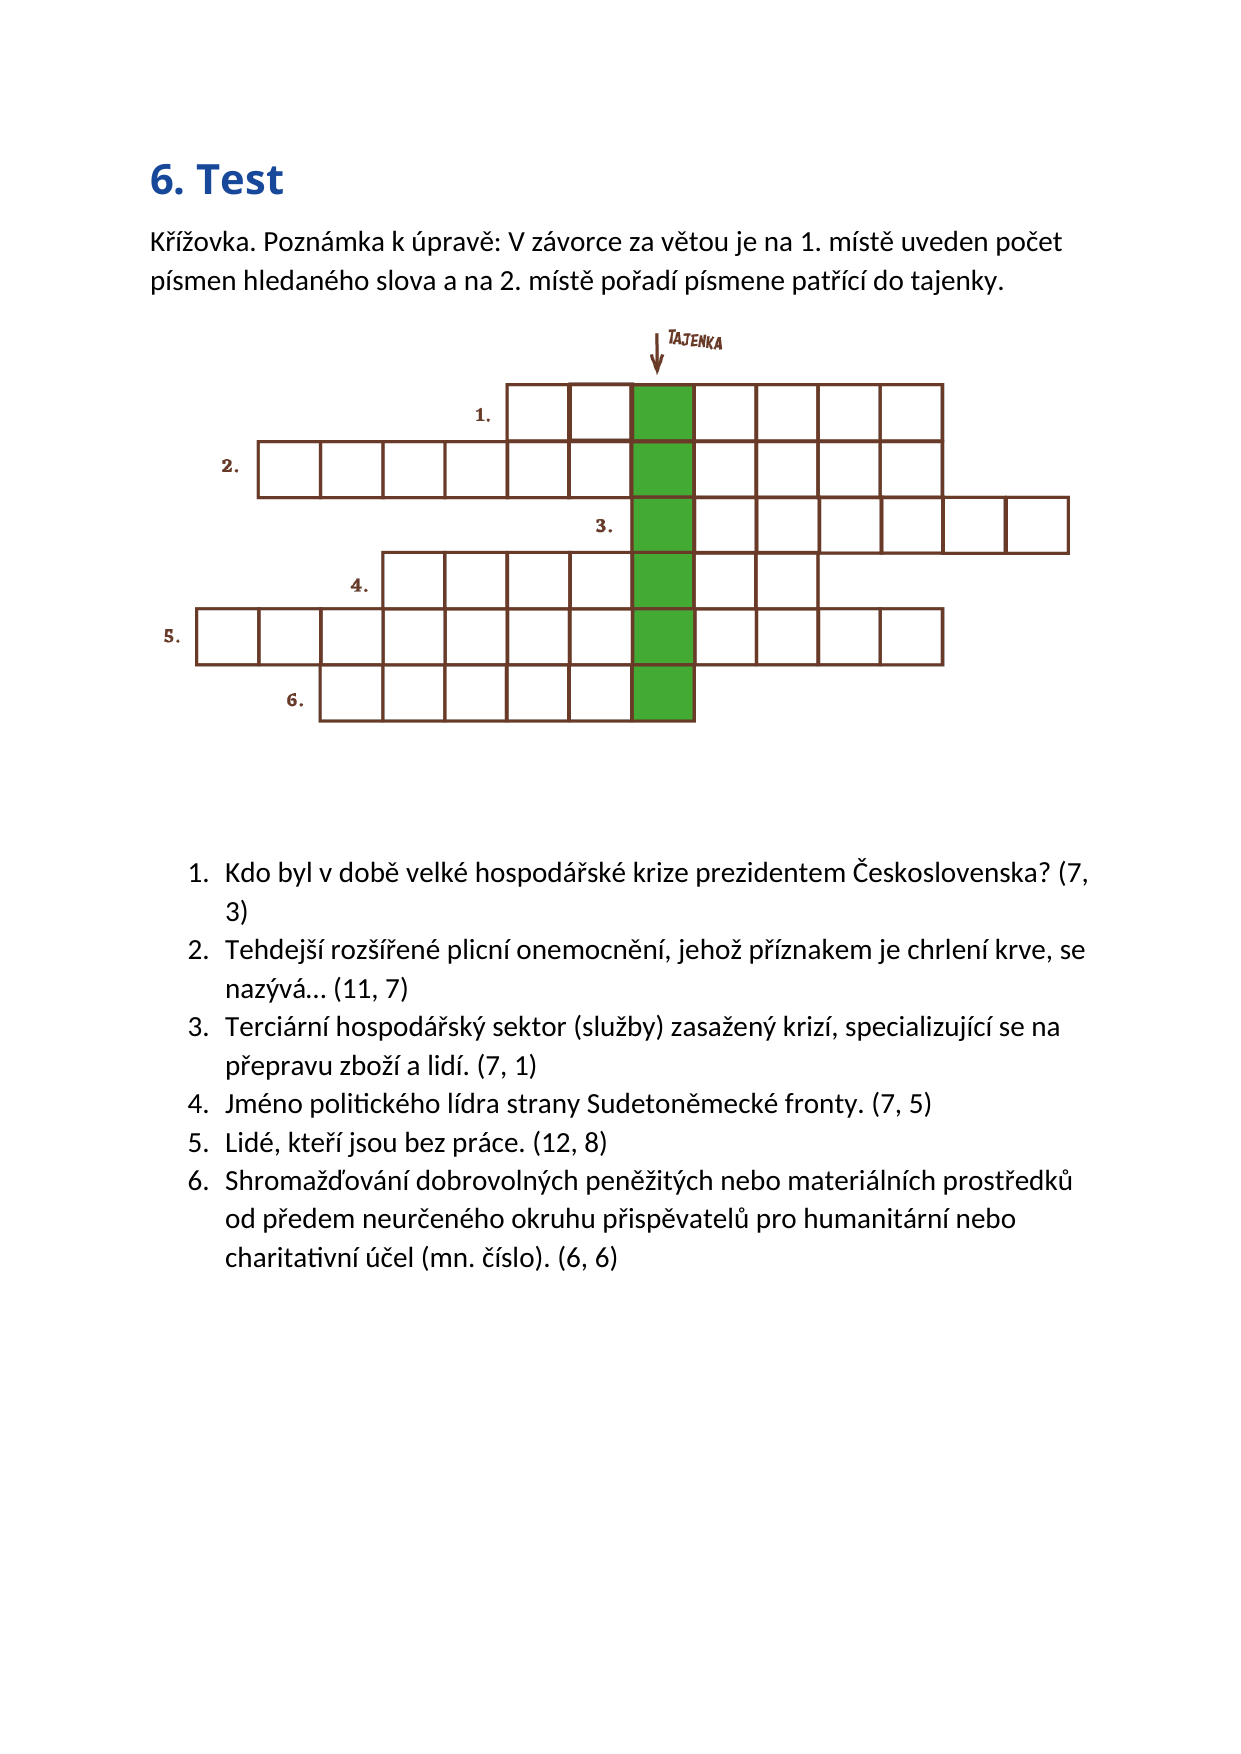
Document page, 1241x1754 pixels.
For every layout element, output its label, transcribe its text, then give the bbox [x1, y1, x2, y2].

list Lidé, kteří jsou bez práce. (12, 8) [187, 1124, 1090, 1159]
text Křížovka. Poznámka k úpravě: V závorce za větou je na 1. místě uveden počet písmen hledaného slova a na 2. místě pořadí písmene patřící do tajenky. [150, 223, 1090, 299]
list Jméno politického lídra strany Sudetoněmecké fronty. (7, 5) [187, 1085, 1090, 1121]
list Terciární hospodářský sektor (služby) zasažený krizí, specializující se na přepravu zboží a lidí. (7, 1) [187, 1008, 1090, 1082]
list Kdo byl v době velké hospodářské krize prezidentem Československa? (7, 3) [187, 854, 1090, 929]
picture [150, 299, 1091, 810]
list Shromažďování dobrovolných peněžitých nebo materiálních prostředků od předem neurčeného okruhu přispěvatelů pro humanitární nebo charitativní účel (mn. číslo). (6, 6) [187, 1162, 1090, 1274]
list Tehdejší rozšířené plicní onemocnění, jehož příznakem je chrlení krve, se nazývá… (11, 7) [187, 931, 1090, 1006]
subtitle 6. Test [150, 150, 1090, 207]
